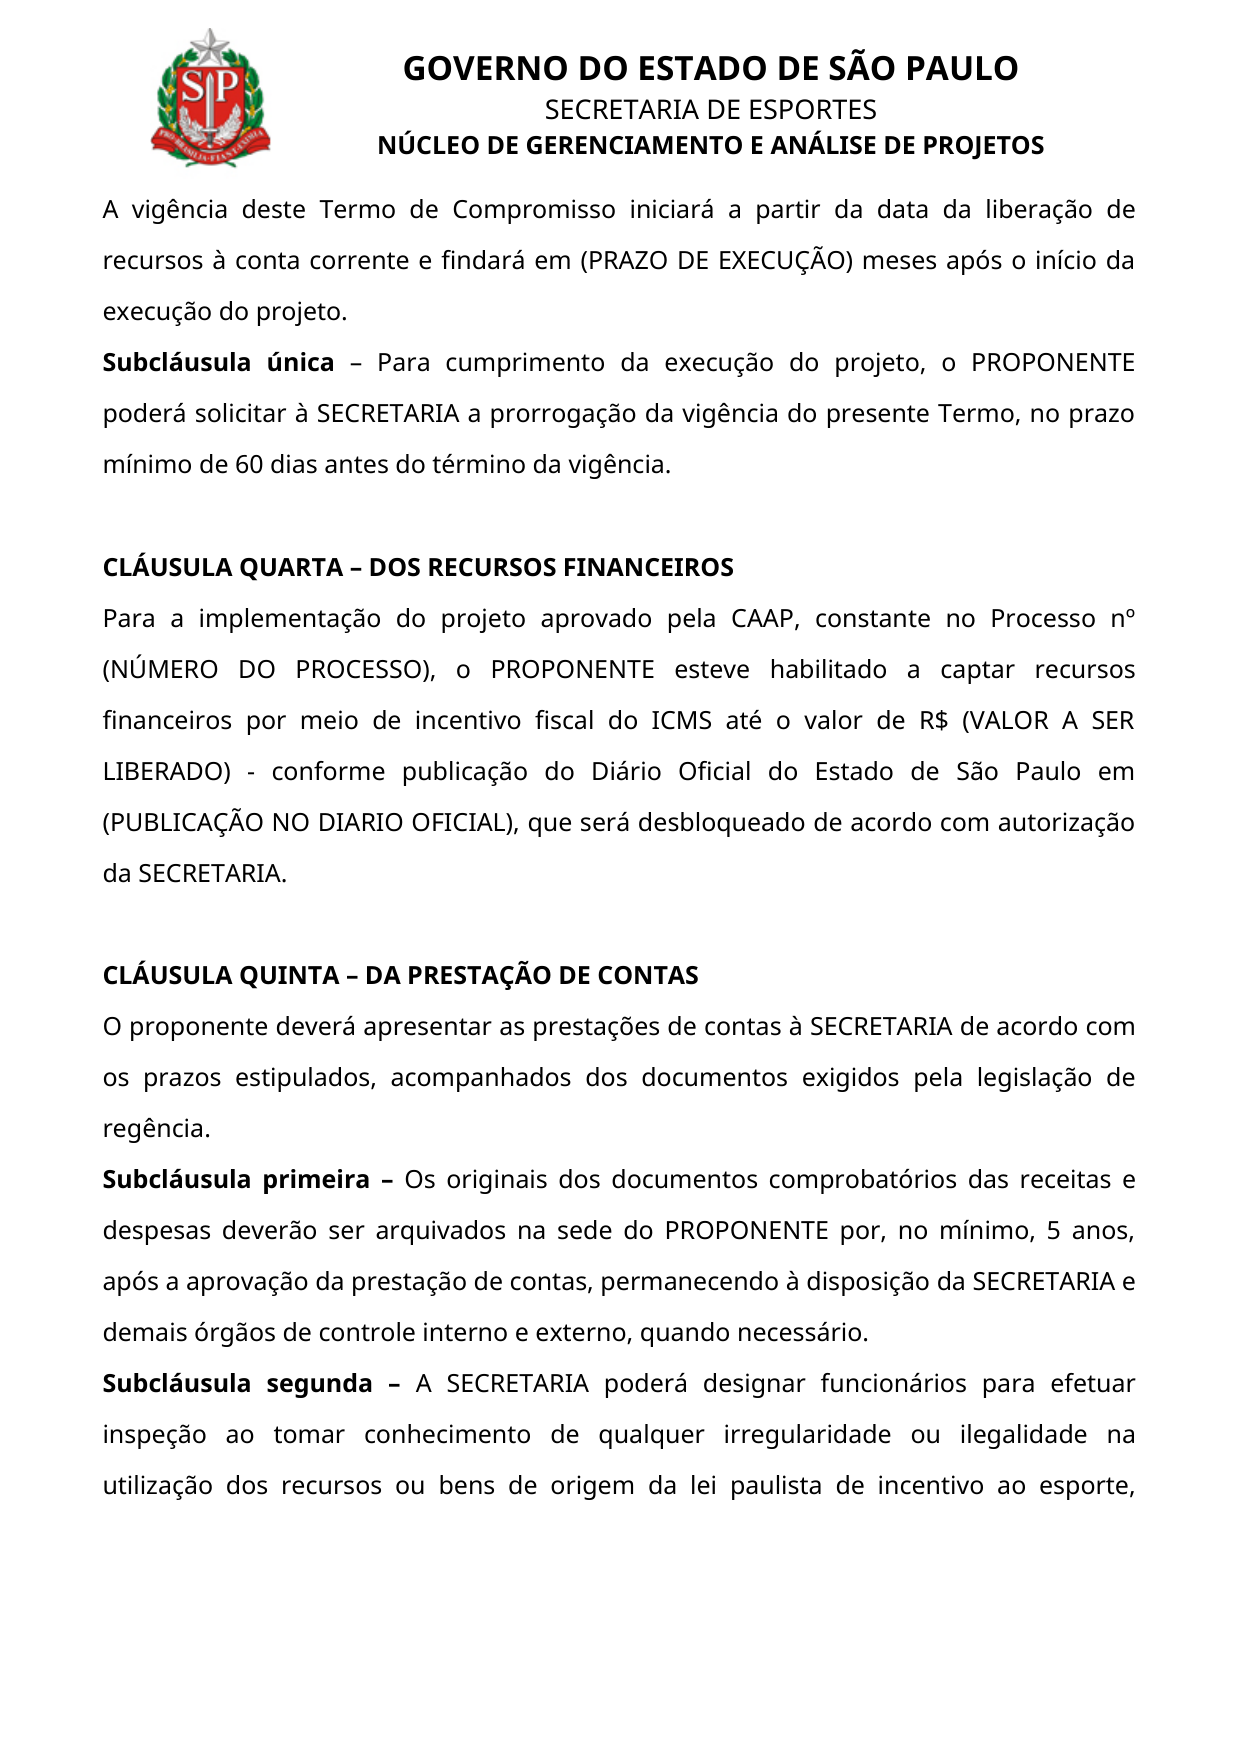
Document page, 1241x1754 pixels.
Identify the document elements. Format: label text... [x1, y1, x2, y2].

text Subcláusula única – Para cumprimento da execução do projeto, o PROPONENTE poderá solicitar à SECRETARIA a prorrogação da vigência do presente Termo, no prazo mínimo de 60 dias antes do término da vigência. [102, 345, 1137, 481]
text O proponente deverá apresentar as prestações de contas à SECRETARIA de acordo com os prazos estipulados, acompanhados dos documentos exigidos pela legislação de regência. [102, 1009, 1137, 1145]
text CLÁUSULA QUINTA – DA PRESTAÇÃO DE CONTAS [102, 958, 1137, 992]
text CLÁUSULA QUARTA – DOS RECURSOS FINANCEIROS [102, 549, 1137, 583]
text Para a implementação do projeto aprovado pela CAAP, constante no Processo nº (NÚMERO DO PROCESSO), o PROPONENTE esteve habilitado a captar recursos financeiros por meio de incentivo fiscal do ICMS até o valor de R$ (VALOR A SER LIBERADO) - conforme publicação do Diário Oficial do Estado de São Paulo em (PUBLICAÇÃO NO DIARIO OFICIAL), que será desbloqueado de acordo com autorização da SECRETARIA. [102, 600, 1137, 889]
text Subcláusula primeira – Os originais dos documentos comprobatórios das receitas e despesas deverão ser arquivados na sede do PROPONENTE por, no mínimo, 5 anos, após a aprovação da prestação de contas, permanecendo à disposição da SECRETARIA e demais órgãos de controle interno e externo, quando necessário. [102, 1162, 1137, 1349]
picture [150, 28, 272, 180]
text A vigência deste Termo de Compromisso iniciará a partir da data da liberação de recursos à conta corrente e findará em (PRAZO DE EXECUÇÃO) meses após o início da execução do projeto. [102, 192, 1137, 328]
